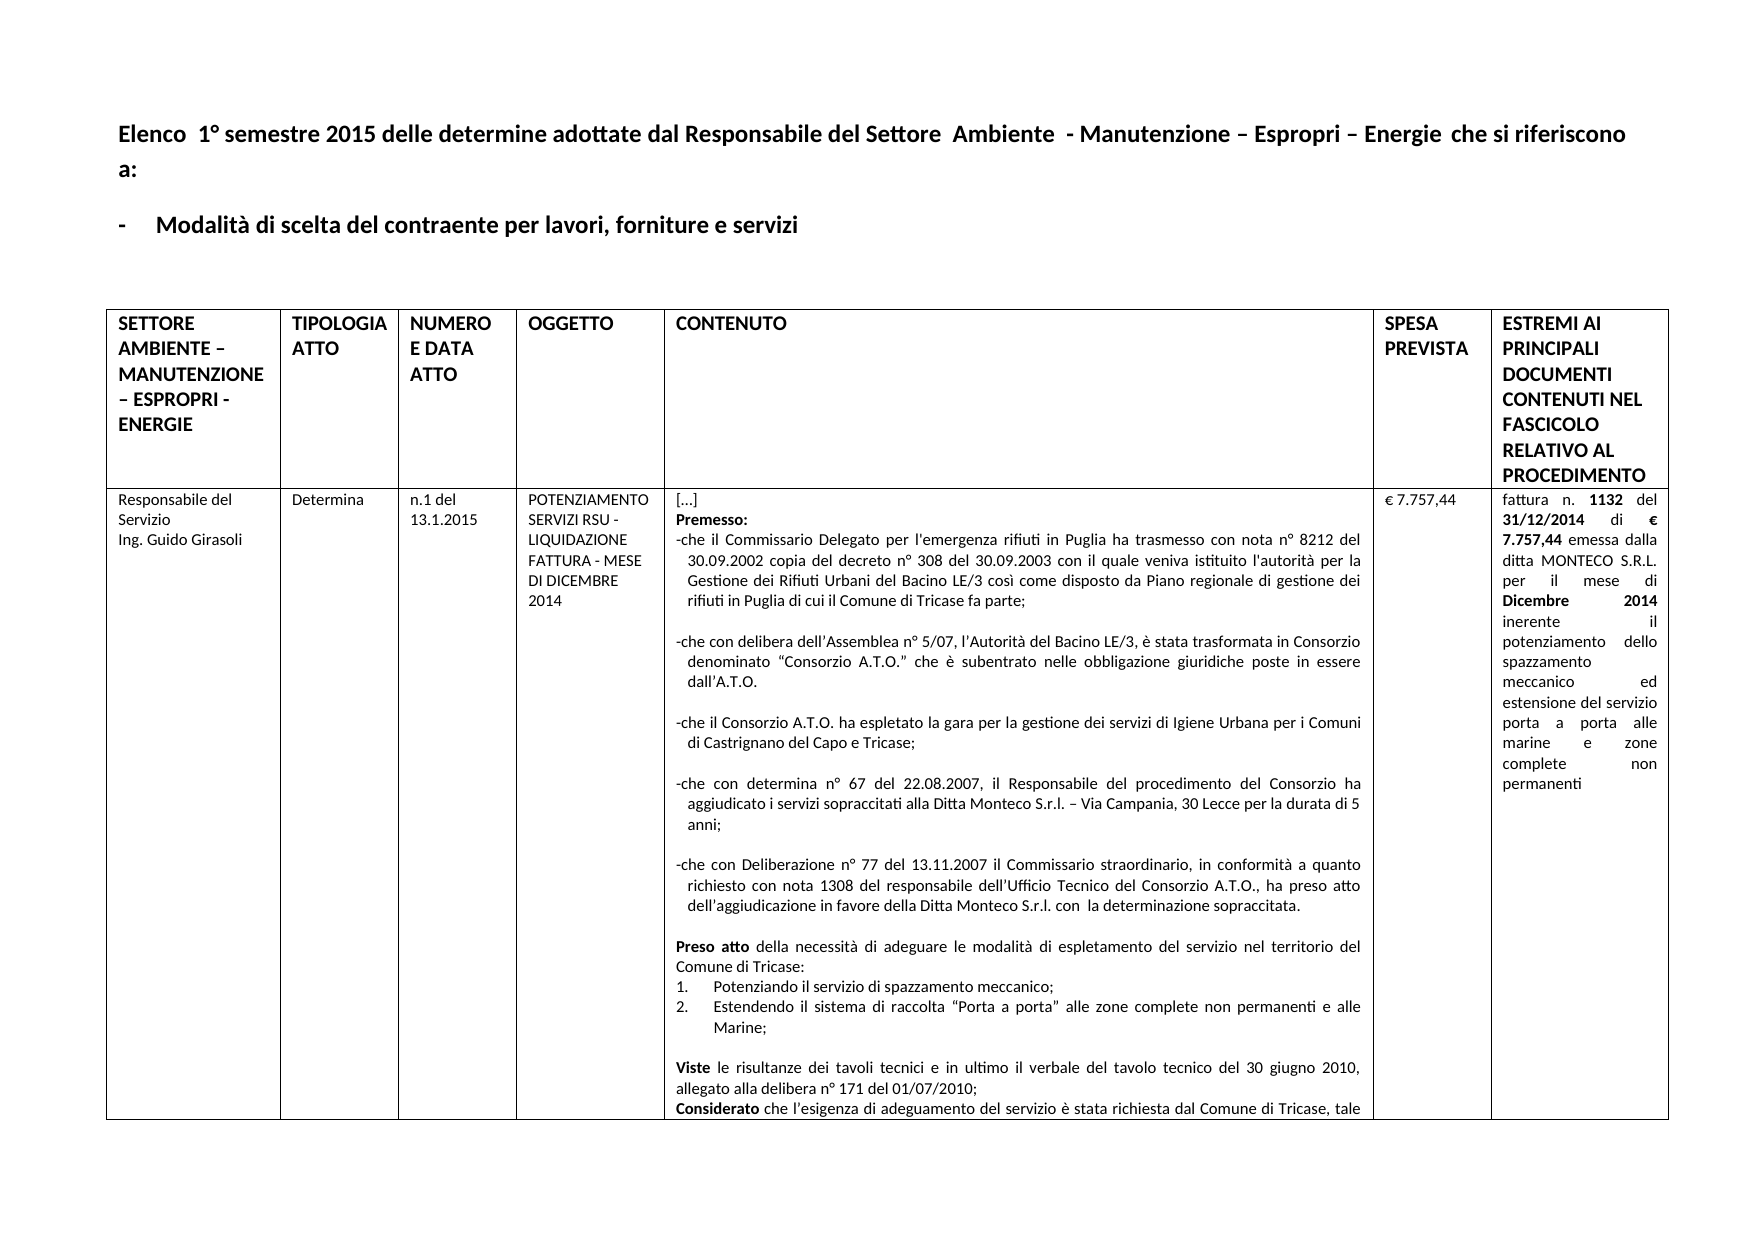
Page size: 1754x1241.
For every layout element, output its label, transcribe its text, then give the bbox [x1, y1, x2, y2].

table_header ESTREMI AI PRINCIPALI DOCUMENTI CONTENUTI NEL FASCICOLO RELATIVO AL PROCEDIMENTO [1492, 310, 1668, 488]
table_cell Determina [281, 489, 398, 1119]
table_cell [1492, 489, 1668, 1119]
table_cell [107, 489, 280, 1119]
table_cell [665, 489, 1373, 1119]
table_header OGGETTO [517, 310, 664, 488]
list Modalità di scelta del contraente per lavori, forniture e servizi [118, 209, 1636, 239]
table_cell € 7.757,44 [1374, 489, 1491, 1119]
table_header SETTORE AMBIENTE – MANUTENZIONE – ESPROPRI - ENERGIE [107, 310, 280, 488]
text Elenco 1° semestre 2015 delle determine adottate dal Responsabile del Settore Ambiente - Manutenzione – Espropri – Energie che si riferiscono a: [118, 118, 1636, 184]
table_cell n.1 del 13.1.2015 [399, 489, 516, 1119]
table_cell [517, 489, 664, 1119]
table_header NUMERO E DATA ATTO [399, 310, 516, 488]
table_header CONTENUTO [665, 310, 1373, 488]
table_header TIPOLOGIA ATTO [281, 310, 398, 488]
table_header SPESA PREVISTA [1374, 310, 1491, 488]
